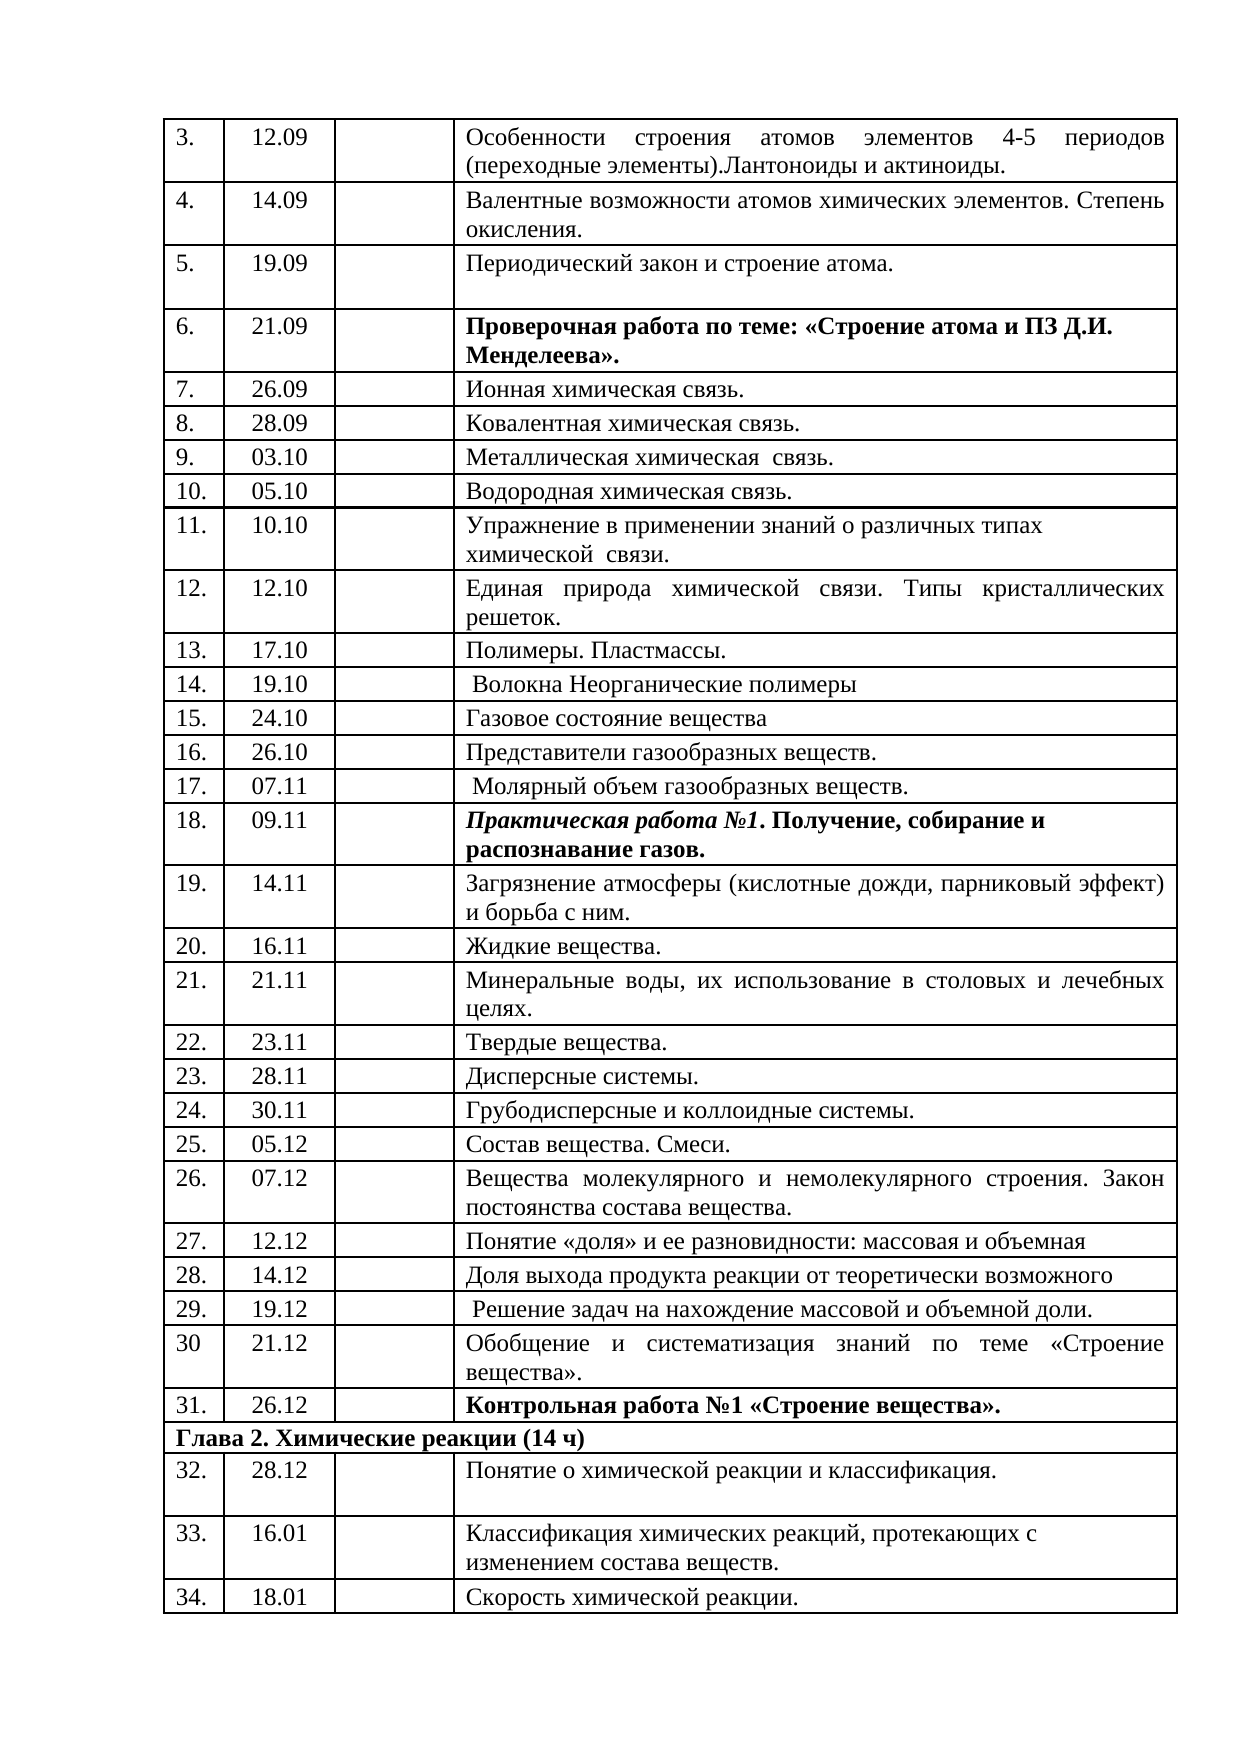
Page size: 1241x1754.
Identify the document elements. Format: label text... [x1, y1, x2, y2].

table_cell [165, 1454, 223, 1515]
table_cell [336, 310, 453, 371]
table_cell 29. [165, 1292, 223, 1324]
table_cell 11. [165, 509, 223, 569]
table_cell [165, 310, 223, 371]
table_cell Проверочная работа по теме: «Строение атома и ПЗ Д.И. Менделеева». [455, 310, 1176, 371]
table_cell 28.12 [225, 1454, 334, 1515]
table_cell Упражнение в применении знаний о различных типах химической связи. [455, 509, 1176, 569]
table_cell [336, 1128, 453, 1159]
table_cell [336, 702, 453, 734]
table_cell Минеральные воды, их использование в столовых и лечебных целях. [455, 963, 1176, 1024]
table_cell 30.11 [225, 1094, 334, 1126]
table_cell Металлическая химическая связь. [455, 441, 1176, 472]
table_cell 8. [165, 407, 223, 438]
table_cell Водородная химическая связь. [455, 475, 1176, 506]
table_cell [336, 1224, 453, 1256]
table_cell [336, 373, 453, 404]
table_cell [165, 246, 223, 307]
table_cell 24.10 [225, 702, 334, 734]
table_cell Понятие «доля» и ее разновидности: массовая и объемная [455, 1224, 1176, 1256]
table_cell 18. [165, 804, 223, 864]
table_cell Дисперсные системы. [455, 1060, 1176, 1092]
table_cell Практическая работа №1. Получение, собирание и распознавание газов. [455, 804, 1176, 864]
table_cell [336, 963, 453, 1024]
table_cell [165, 120, 223, 181]
table_cell 10.10 [225, 509, 334, 569]
table_cell [336, 246, 453, 307]
table_cell 26.09 [225, 373, 334, 404]
table_cell 19.10 [225, 668, 334, 700]
table_cell Обобщение и систематизация знаний по теме «Строение вещества». [455, 1326, 1176, 1387]
table_cell Молярный объем газообразных веществ. [455, 770, 1176, 802]
table_cell 13. [165, 634, 223, 666]
table_cell 21.09 [225, 310, 334, 371]
table_cell Вещества молекулярного и немолекулярного строения. Закон постоянства состава вещества. [455, 1162, 1176, 1222]
table_cell 26.12 [225, 1389, 334, 1421]
table_cell 28.11 [225, 1060, 334, 1092]
table_cell 23. [165, 1060, 223, 1092]
table_cell [336, 1026, 453, 1058]
table_cell 15. [165, 702, 223, 734]
table_cell 21.11 [225, 963, 334, 1024]
table_cell [336, 1326, 453, 1387]
table_cell Глава 2. Химические реакции (14 ч) [165, 1423, 1176, 1452]
table_cell [336, 1162, 453, 1222]
table_cell 20. [165, 929, 223, 961]
table_cell [336, 475, 453, 506]
table_cell 05.12 [225, 1128, 334, 1159]
table_cell [336, 804, 453, 864]
table_cell Состав вещества. Смеси. [455, 1128, 1176, 1159]
table_cell Классификация химических реакций, протекающих с изменением состава веществ. [455, 1517, 1176, 1578]
table_cell [336, 866, 453, 927]
table_cell 19. [165, 866, 223, 927]
table_cell 10. [165, 475, 223, 506]
table_cell 03.10 [225, 441, 334, 472]
table_cell 24. [165, 1094, 223, 1126]
table_cell 30 [165, 1326, 223, 1387]
table_cell 23.11 [225, 1026, 334, 1058]
table_cell [336, 571, 453, 632]
table_cell [336, 1258, 453, 1290]
table_cell 07.12 [225, 1162, 334, 1222]
table_cell [336, 1454, 453, 1515]
table_cell Газовое состояние вещества [455, 702, 1176, 734]
table_cell 14.12 [225, 1258, 334, 1290]
table_cell Скорость химической реакции. [455, 1580, 1176, 1612]
table_cell 9. [165, 441, 223, 472]
table_cell Понятие о химической реакции и классификация. [455, 1454, 1176, 1515]
table_cell Твердые вещества. [455, 1026, 1176, 1058]
table_cell 21.12 [225, 1326, 334, 1387]
table_cell [336, 1517, 453, 1578]
table_cell [336, 509, 453, 569]
table_cell 28.09 [225, 407, 334, 438]
table_cell [336, 1292, 453, 1324]
table_cell 09.11 [225, 804, 334, 864]
table_cell 21. [165, 963, 223, 1024]
table_cell Ионная химическая связь. [455, 373, 1176, 404]
table_cell [336, 441, 453, 472]
table_cell [336, 1060, 453, 1092]
table_cell [336, 1389, 453, 1421]
table_cell [165, 183, 223, 244]
table_cell Полимеры. Пластмассы. [455, 634, 1176, 666]
table_cell 27. [165, 1224, 223, 1256]
table_cell 16.01 [225, 1517, 334, 1578]
table_cell 05.10 [225, 475, 334, 506]
table_cell 19.12 [225, 1292, 334, 1324]
table_cell 07.11 [225, 770, 334, 802]
table_cell Ковалентная химическая связь. [455, 407, 1176, 438]
table_cell 12. [165, 571, 223, 632]
table_cell Контрольная работа №1 «Строение вещества». [455, 1389, 1176, 1421]
table_cell Жидкие вещества. [455, 929, 1176, 961]
table_cell 19.09 [225, 246, 334, 307]
table_cell [165, 1517, 223, 1578]
table_cell [336, 736, 453, 768]
table_cell 12.10 [225, 571, 334, 632]
table_cell 14.09 [225, 183, 334, 244]
table_cell 14.11 [225, 866, 334, 927]
table_cell [336, 668, 453, 700]
table_cell 12.09 [225, 120, 334, 181]
table_cell 17.10 [225, 634, 334, 666]
table_cell 26. [165, 1162, 223, 1222]
table_cell Волокна Неорганические полимеры [455, 668, 1176, 700]
table_cell 34. [165, 1580, 223, 1612]
table_cell 28. [165, 1258, 223, 1290]
table_cell 26.10 [225, 736, 334, 768]
table_cell [336, 183, 453, 244]
table_cell Решение задач на нахождение массовой и объемной доли. [455, 1292, 1176, 1324]
table_cell [336, 770, 453, 802]
table_cell Загрязнение атмосферы (кислотные дожди, парниковый эффект) и борьба с ним. [455, 866, 1176, 927]
table_cell Периодический закон и строение атома. [455, 246, 1176, 307]
table_cell 17. [165, 770, 223, 802]
table_cell [336, 120, 453, 181]
table_cell 7. [165, 373, 223, 404]
table_cell [336, 407, 453, 438]
table_cell Особенности строения атомов элементов 4-5 периодов (переходные элементы).Лантоноиды и актиноиды. [455, 120, 1176, 181]
table_cell 22. [165, 1026, 223, 1058]
table_cell Валентные возможности атомов химических элементов. Степень окисления. [455, 183, 1176, 244]
table_cell 14. [165, 668, 223, 700]
table_cell Доля выхода продукта реакции от теоретически возможного [455, 1258, 1176, 1290]
table_cell 16. [165, 736, 223, 768]
table_cell 31. [165, 1389, 223, 1421]
table_cell 25. [165, 1128, 223, 1159]
table_cell 16.11 [225, 929, 334, 961]
table_cell [336, 1580, 453, 1612]
table_cell [336, 1094, 453, 1126]
table_cell [336, 929, 453, 961]
table_cell 18.01 [225, 1580, 334, 1612]
table_cell Представители газообразных веществ. [455, 736, 1176, 768]
table_cell [336, 634, 453, 666]
table_cell Единая природа химической связи. Типы кристаллических решеток. [455, 571, 1176, 632]
table_cell 12.12 [225, 1224, 334, 1256]
table_cell Грубодисперсные и коллоидные системы. [455, 1094, 1176, 1126]
